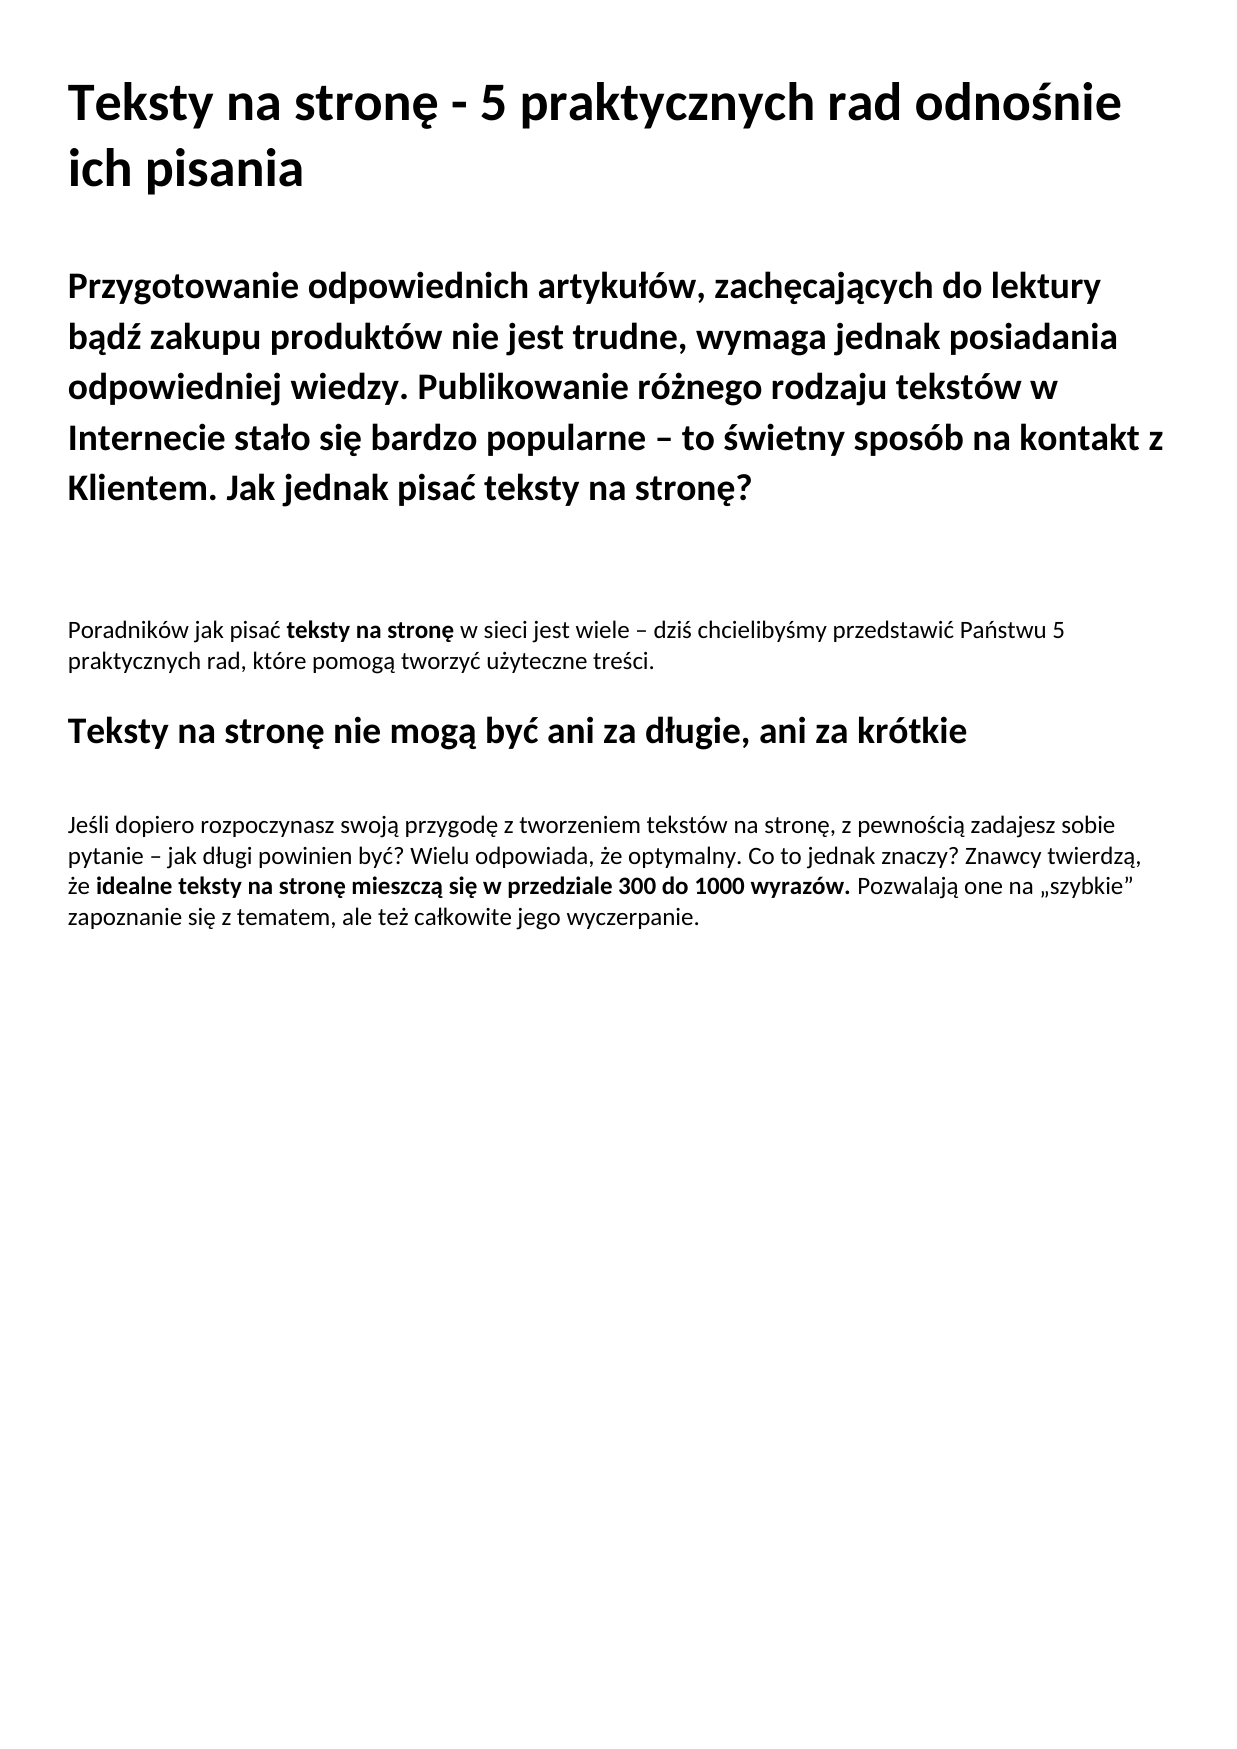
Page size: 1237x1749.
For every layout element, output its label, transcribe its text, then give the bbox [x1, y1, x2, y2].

text Jeśli dopiero rozpoczynasz swoją przygodę z tworzeniem tekstów na stronę, z pewnością zadajesz sobie pytanie – jak długi powinien być? Wielu odpowiada, że optymalny. Co to jednak znaczy? Znawcy twierdzą, że idealne teksty na stronę mieszczą się w przedziale 300 do 1000 wyrazów. Pozwalają one na „szybkie” zapoznanie się z tematem, ale też całkowite jego wyczerpanie. [68, 809, 1169, 931]
text Teksty na stronę - 5 praktycznych rad odnośnie ich pisania [68, 68, 1169, 200]
text Poradników jak pisać teksty na stronę w sieci jest wiele – dziś chcielibyśmy przedstawić Państwu 5 praktycznych rad, które pomogą tworzyć użyteczne treści. [68, 614, 1169, 676]
text Przygotowanie odpowiednich artykułów, zachęcających do lektury bądź zakupu produktów nie jest trudne, wymaga jednak posiadania odpowiedniej wiedzy. Publikowanie różnego rodzaju tekstów w Internecie stało się bardzo popularne – to świetny sposób na kontakt z Klientem. Jak jednak pisać teksty na stronę? [68, 262, 1169, 510]
text Teksty na stronę nie mogą być ani za długie, ani za krótkie [68, 707, 1169, 753]
